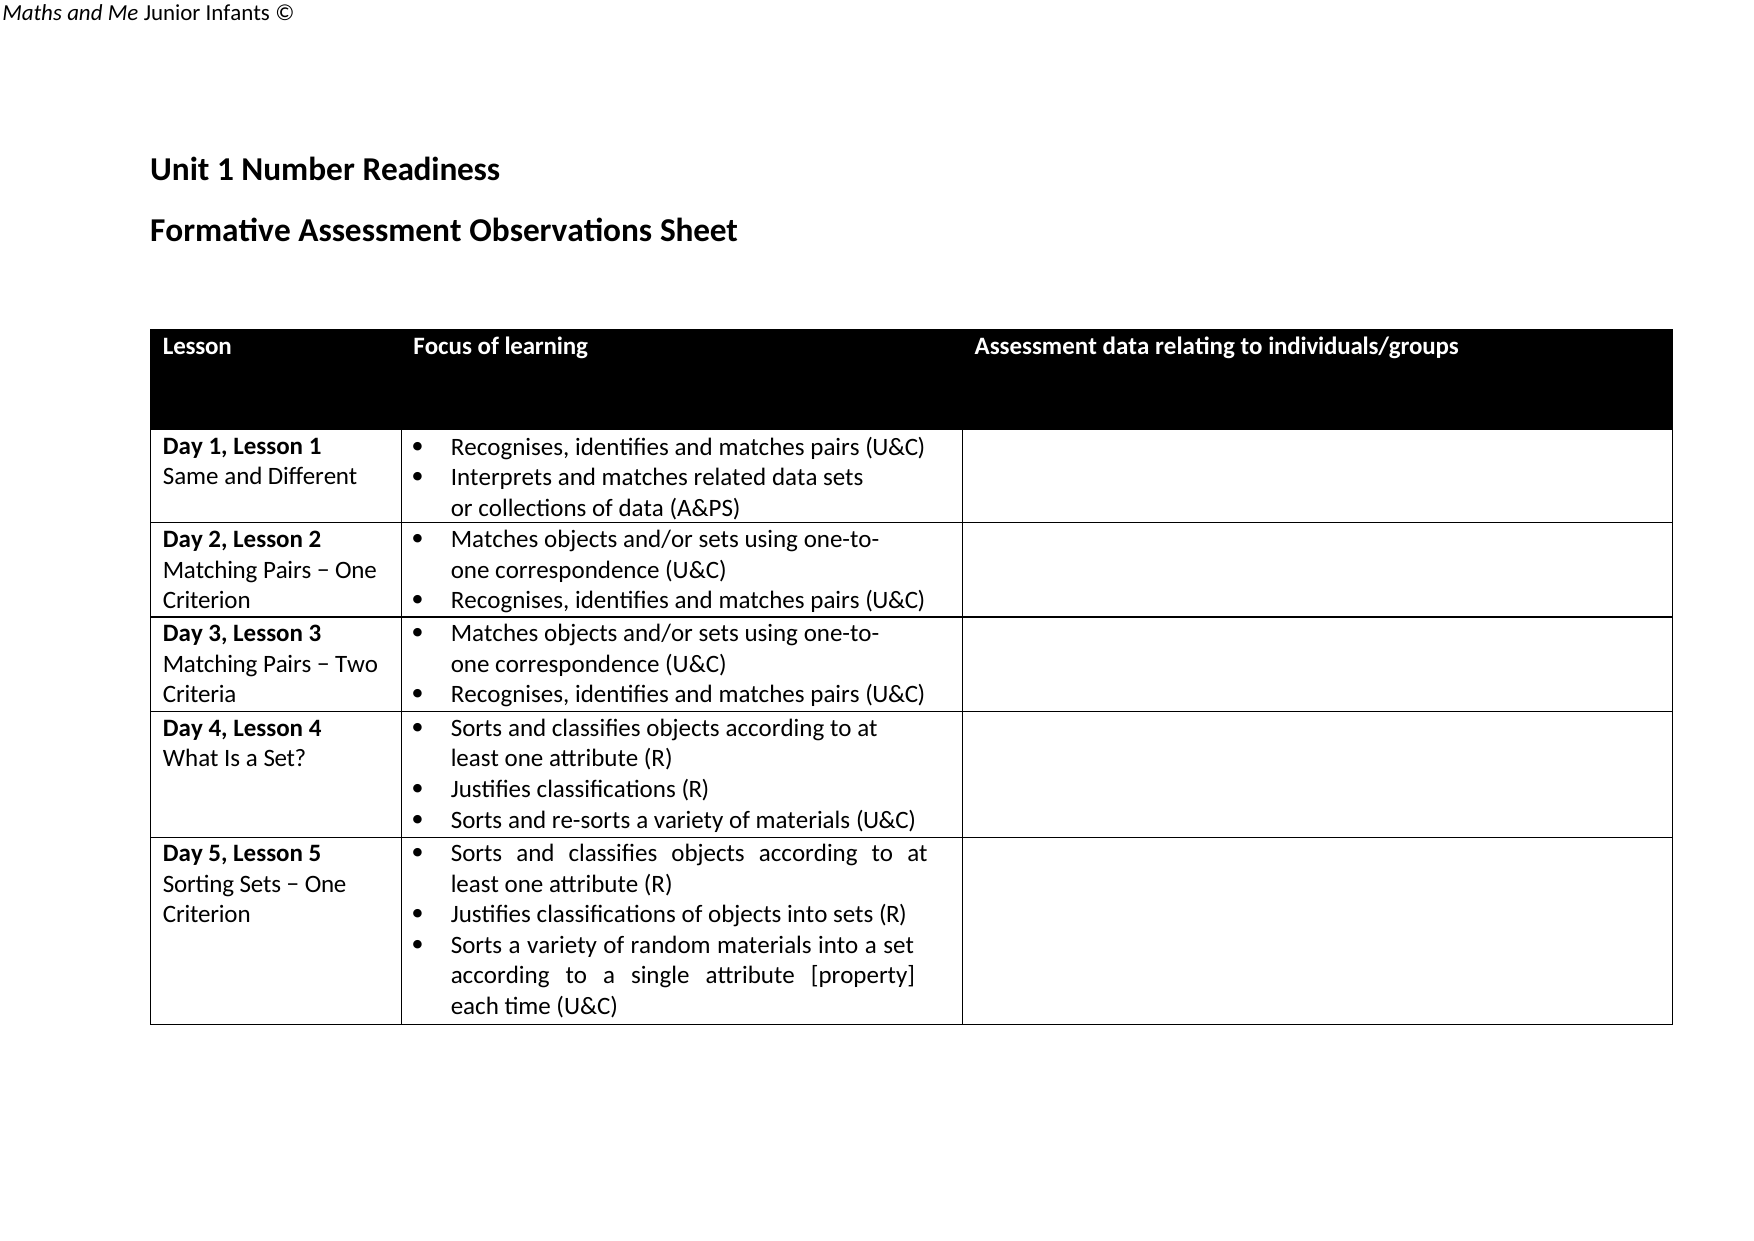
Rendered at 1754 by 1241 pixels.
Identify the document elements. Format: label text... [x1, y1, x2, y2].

table_cell Sorts and classifies objects according to at least one attribute (R) Justifies classifications of objects into sets (R) Sorts a variety of random materials into a set according to a single attribute [property] each time (U&C) [402, 838, 962, 1024]
table_cell [963, 430, 1672, 522]
table_cell Day 2, Lesson 2 Matching Pairs − One Criterion [151, 523, 401, 616]
table_cell Day 4, Lesson 4 What Is a Set? [151, 712, 401, 837]
table_header Lesson [151, 329, 401, 429]
table_cell [963, 838, 1672, 1024]
table_cell Day 5, Lesson 5 Sorting Sets − One Criterion [151, 838, 401, 1024]
table_cell Day 1, Lesson 1 Same and Different [151, 430, 401, 522]
table_cell Sorts and classifies objects according to at least one attribute (R) Justifies classifications (R) Sorts and re-sorts a variety of materials (U&C) [402, 712, 962, 837]
table_cell Day 3, Lesson 3 Matching Pairs − Two Criteria [151, 618, 401, 711]
table_cell [963, 712, 1672, 837]
text Formative Assessment Observations Sheet [150, 209, 1685, 249]
table_cell [963, 618, 1672, 711]
table_header Assessment data relating to individuals/groups [963, 329, 1672, 429]
table_cell Matches objects and/or sets using one-to-one correspondence (U&C) Recognises, identifies and matches pairs (U&C) [402, 523, 962, 616]
table_cell Recognises, identifies and matches pairs (U&C) Interprets and matches related data sets or collections of data (A&PS) [402, 430, 962, 522]
table_header Focus of learning [402, 329, 962, 429]
text Unit 1 Number Readiness [150, 148, 1685, 189]
table_cell Matches objects and/or sets using one-to-one correspondence (U&C) Recognises, identifies and matches pairs (U&C) [402, 618, 962, 711]
table_cell [963, 523, 1672, 616]
